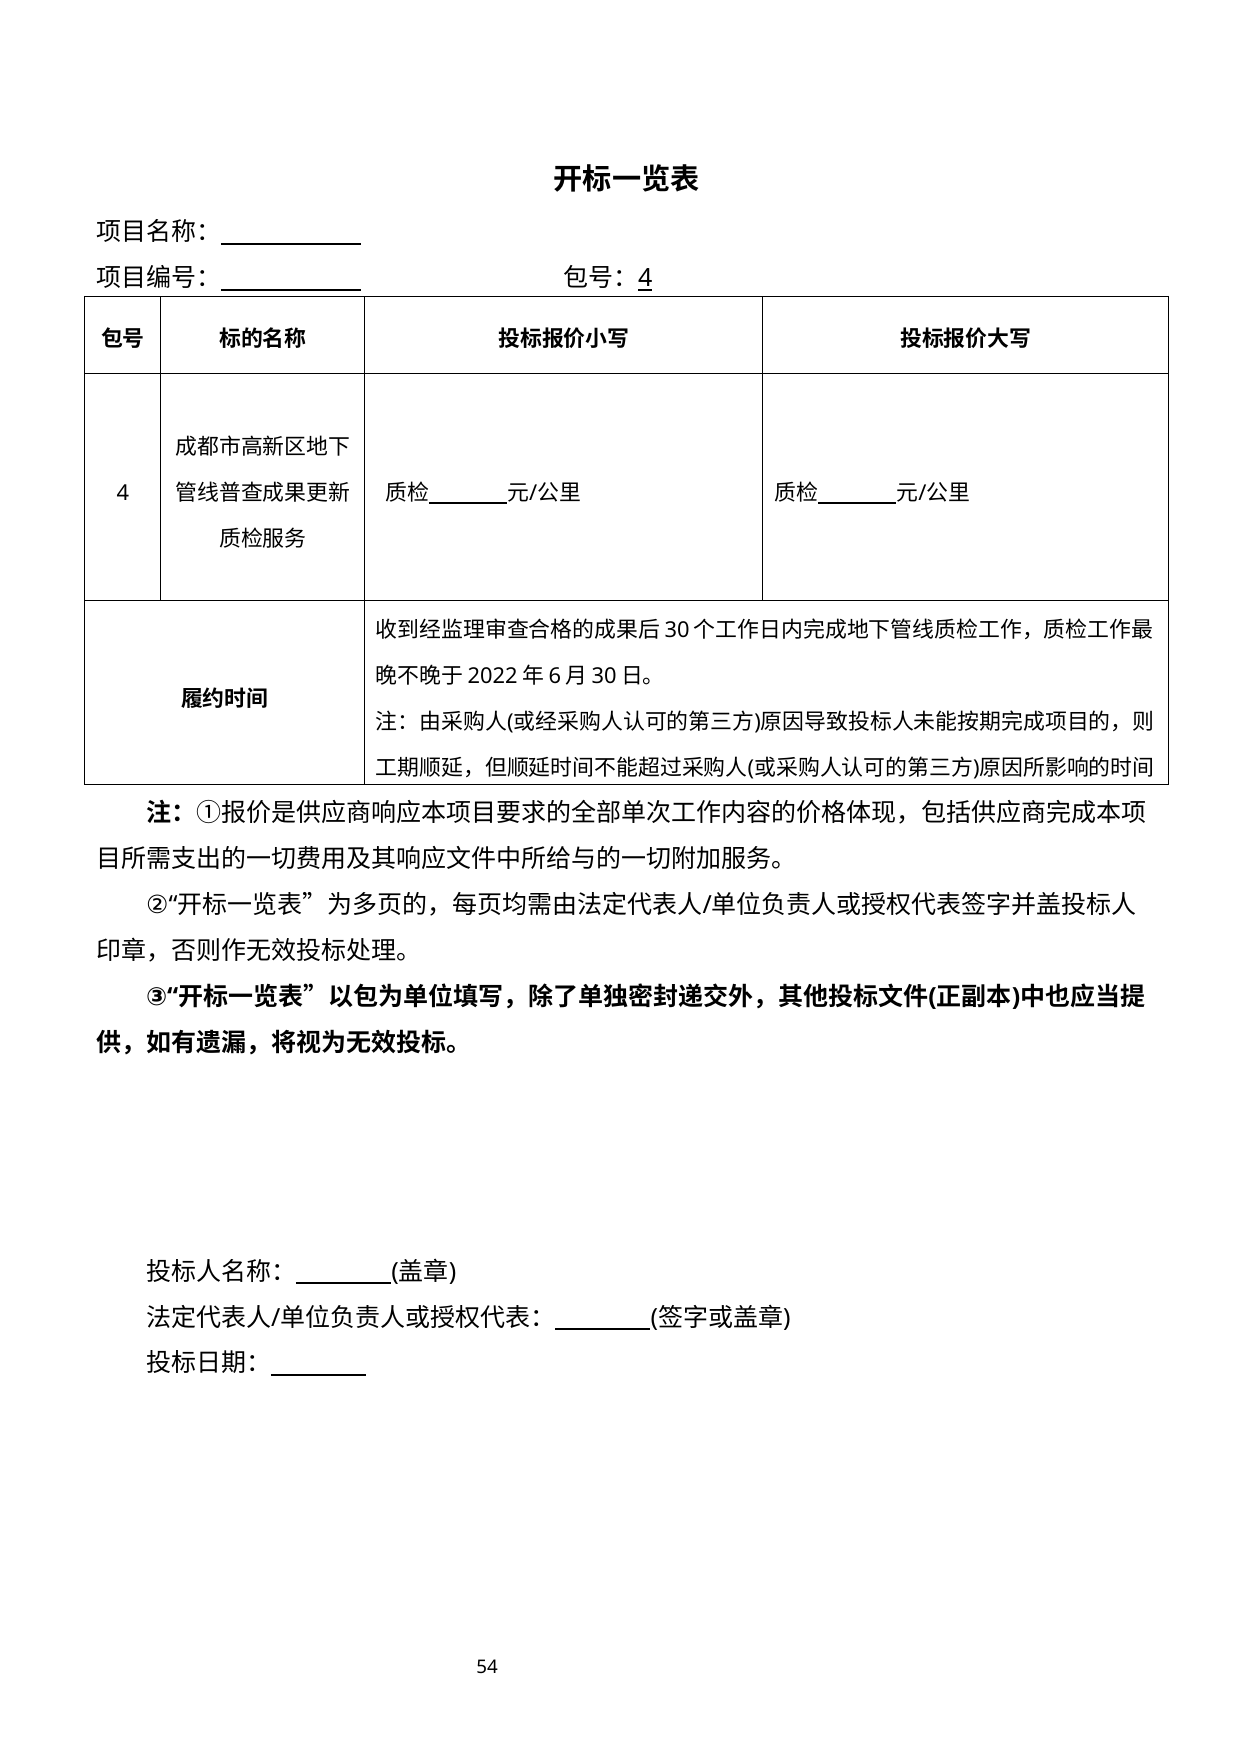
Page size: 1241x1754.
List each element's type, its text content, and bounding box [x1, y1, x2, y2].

text 投标日期： [96, 1335, 1157, 1381]
table_cell 履约时间 [85, 601, 364, 784]
text ③“开标一览表”以包为单位填写，除了单独密封递交外，其他投标文件(正副本)中也应当提供，如有遗漏，将视为无效投标。 [96, 968, 1157, 1060]
text 项目编号： 包号：4 [96, 250, 1157, 296]
text ②“开标一览表”为多页的，每页均需由法定代表人/单位负责人或授权代表签字并盖投标人印章，否则作无效投标处理。 [96, 877, 1157, 968]
table_cell 质检 元/公里 [365, 374, 762, 600]
table_cell 4 [85, 374, 160, 600]
table_cell 质检 元/公里 [763, 374, 1168, 600]
table_header 投标报价大写 [763, 297, 1168, 373]
table_header 包号 [85, 297, 160, 373]
table_cell 收到经监理审查合格的成果后30个工作日内完成地下管线质检工作，质检工作最晚不晚于2022年6月30日。 注：由采购人(或经采购人认可的第三方)原因导致投标人未能按期完成项目的，则工期顺延，但顺延时间不能超过采购人(或采购人认可的第三方)原因所影响的时间 [365, 601, 1168, 784]
text 投标人名称： (盖章) [96, 1243, 1157, 1289]
text 注：①报价是供应商响应本项目要求的全部单次工作内容的价格体现，包括供应商完成本项目所需支出的一切费用及其响应文件中所给与的一切附加服务。 [96, 785, 1157, 877]
list 开标一览表 [96, 153, 1157, 199]
text 项目名称： [96, 204, 1157, 250]
text 法定代表人/单位负责人或授权代表： (签字或盖章) [96, 1289, 1157, 1335]
table_cell 成都市高新区地下管线普查成果更新质检服务 [161, 374, 364, 600]
table_header 投标报价小写 [365, 297, 762, 373]
table_header 标的名称 [161, 297, 364, 373]
